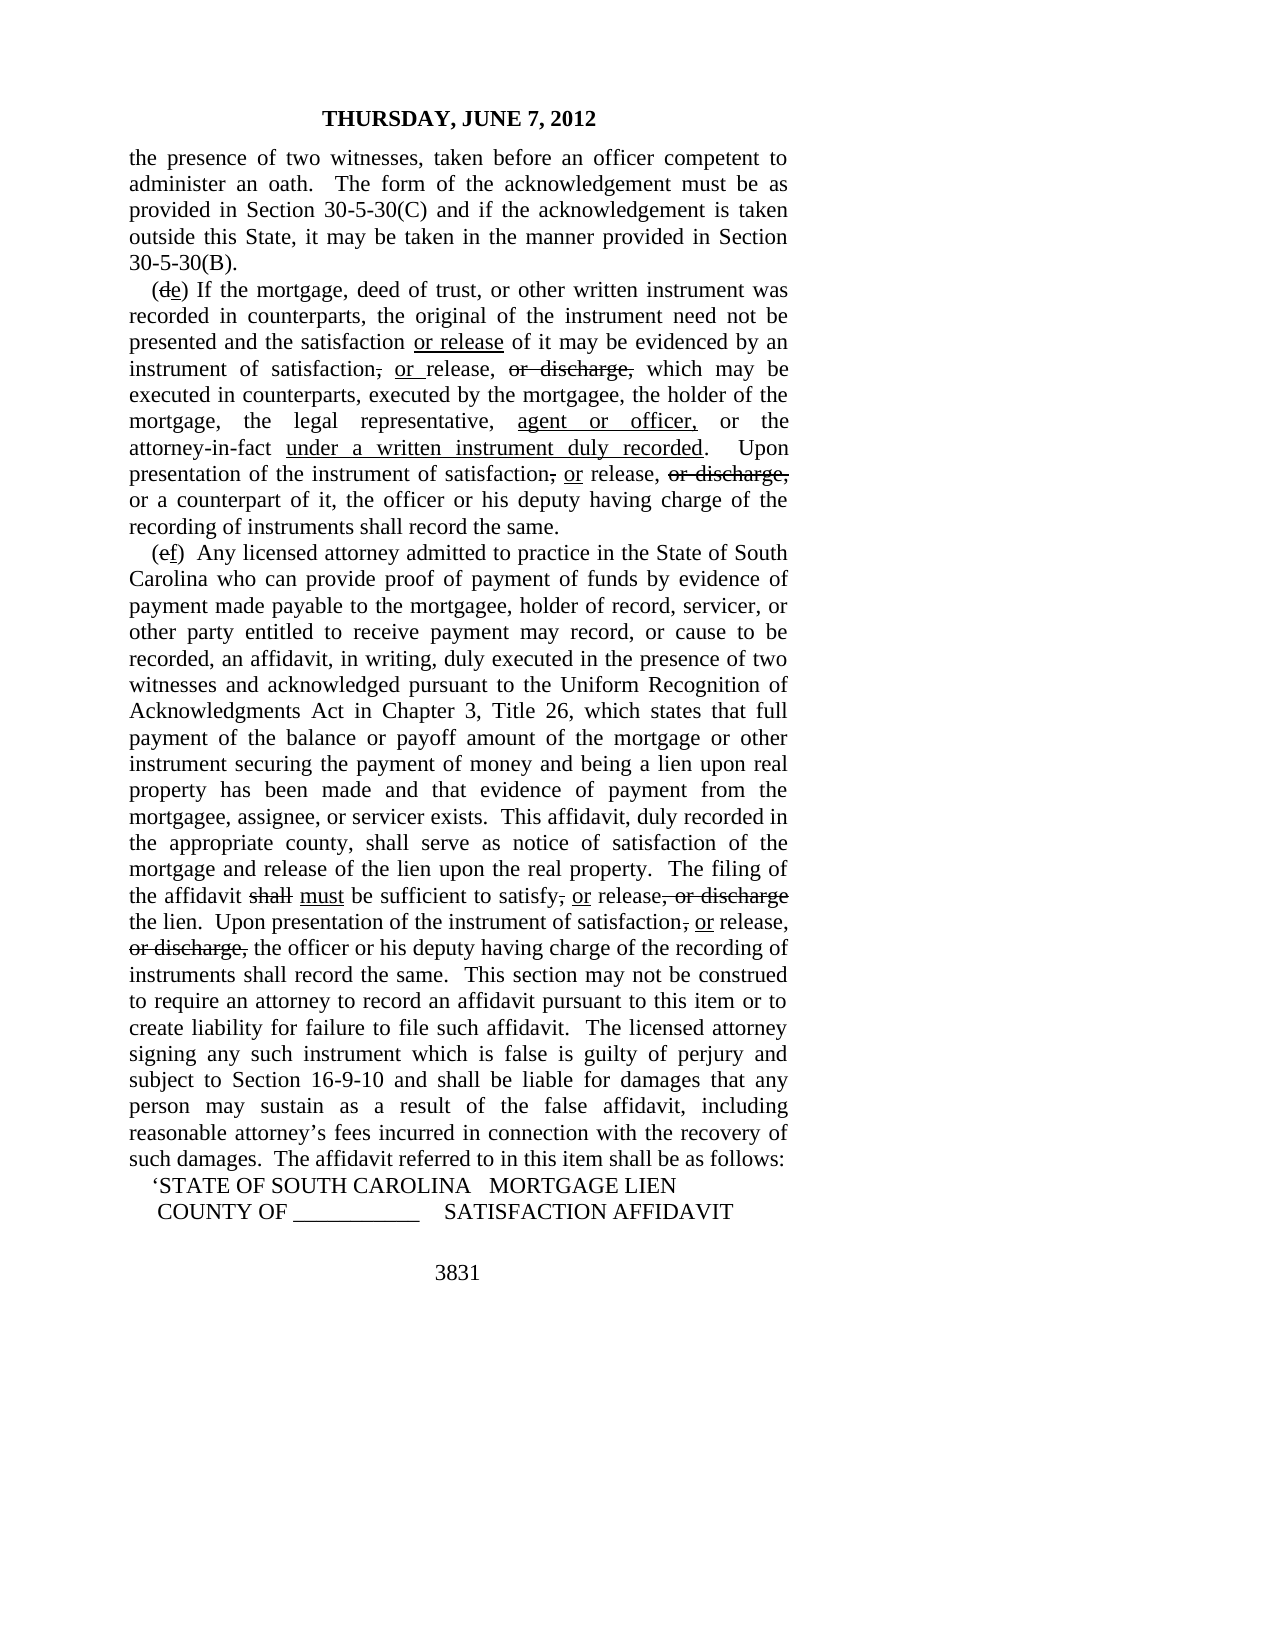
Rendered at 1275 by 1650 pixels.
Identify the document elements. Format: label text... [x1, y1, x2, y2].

text ‘STATE OF SOUTH CAROLINA MORTGAGE LIEN [129, 1172, 789, 1198]
text (de) If the mortgage, deed of trust, or other written instrument was recorded in counterparts, the original of the instrument need not be presented and the satisfaction or release of it may be evidenced by an instrument of satisfaction, or release, or discharge, which may be executed in counterparts, executed by the mortgagee, the holder of the mortgage, the legal representative, agent or officer, or the attorney-in-fact under a written instrument duly recorded. Upon presentation of the instrument of satisfaction, or release, or discharge, or a counterpart of it, the officer or his deputy having charge of the recording of instruments shall record the same. [129, 276, 789, 539]
text (ef) Any licensed attorney admitted to practice in the State of South Carolina who can provide proof of payment of funds by evidence of payment made payable to the mortgagee, holder of record, servicer, or other party entitled to receive payment may record, or cause to be recorded, an affidavit, in writing, duly executed in the presence of two witnesses and acknowledged pursuant to the Uniform Recognition of Acknowledgments Act in Chapter 3, Title 26, which states that full payment of the balance or payoff amount of the mortgage or other instrument securing the payment of money and being a lien upon real property has been made and that evidence of payment from the mortgagee, assignee, or servicer exists. This affidavit, duly recorded in the appropriate county, shall serve as notice of satisfaction of the mortgage and release of the lien upon the real property. The filing of the affidavit shall must be sufficient to satisfy, or release, or discharge the lien. Upon presentation of the instrument of satisfaction, or release, or discharge, the officer or his deputy having charge of the recording of instruments shall record the same. This section may not be construed to require an attorney to record an affidavit pursuant to this item or to create liability for failure to file such affidavit. The licensed attorney signing any such instrument which is false is guilty of perjury and subject to Section 16-9-10 and shall be liable for damages that any person may sustain as a result of the false affidavit, including reasonable attorney’s fees incurred in connection with the recovery of such damages. The affidavit referred to in this item shall be as follows: [129, 539, 789, 1172]
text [129, 144, 789, 276]
text COUNTY OF ___________ SATISFACTION AFFIDAVIT [129, 1198, 789, 1224]
